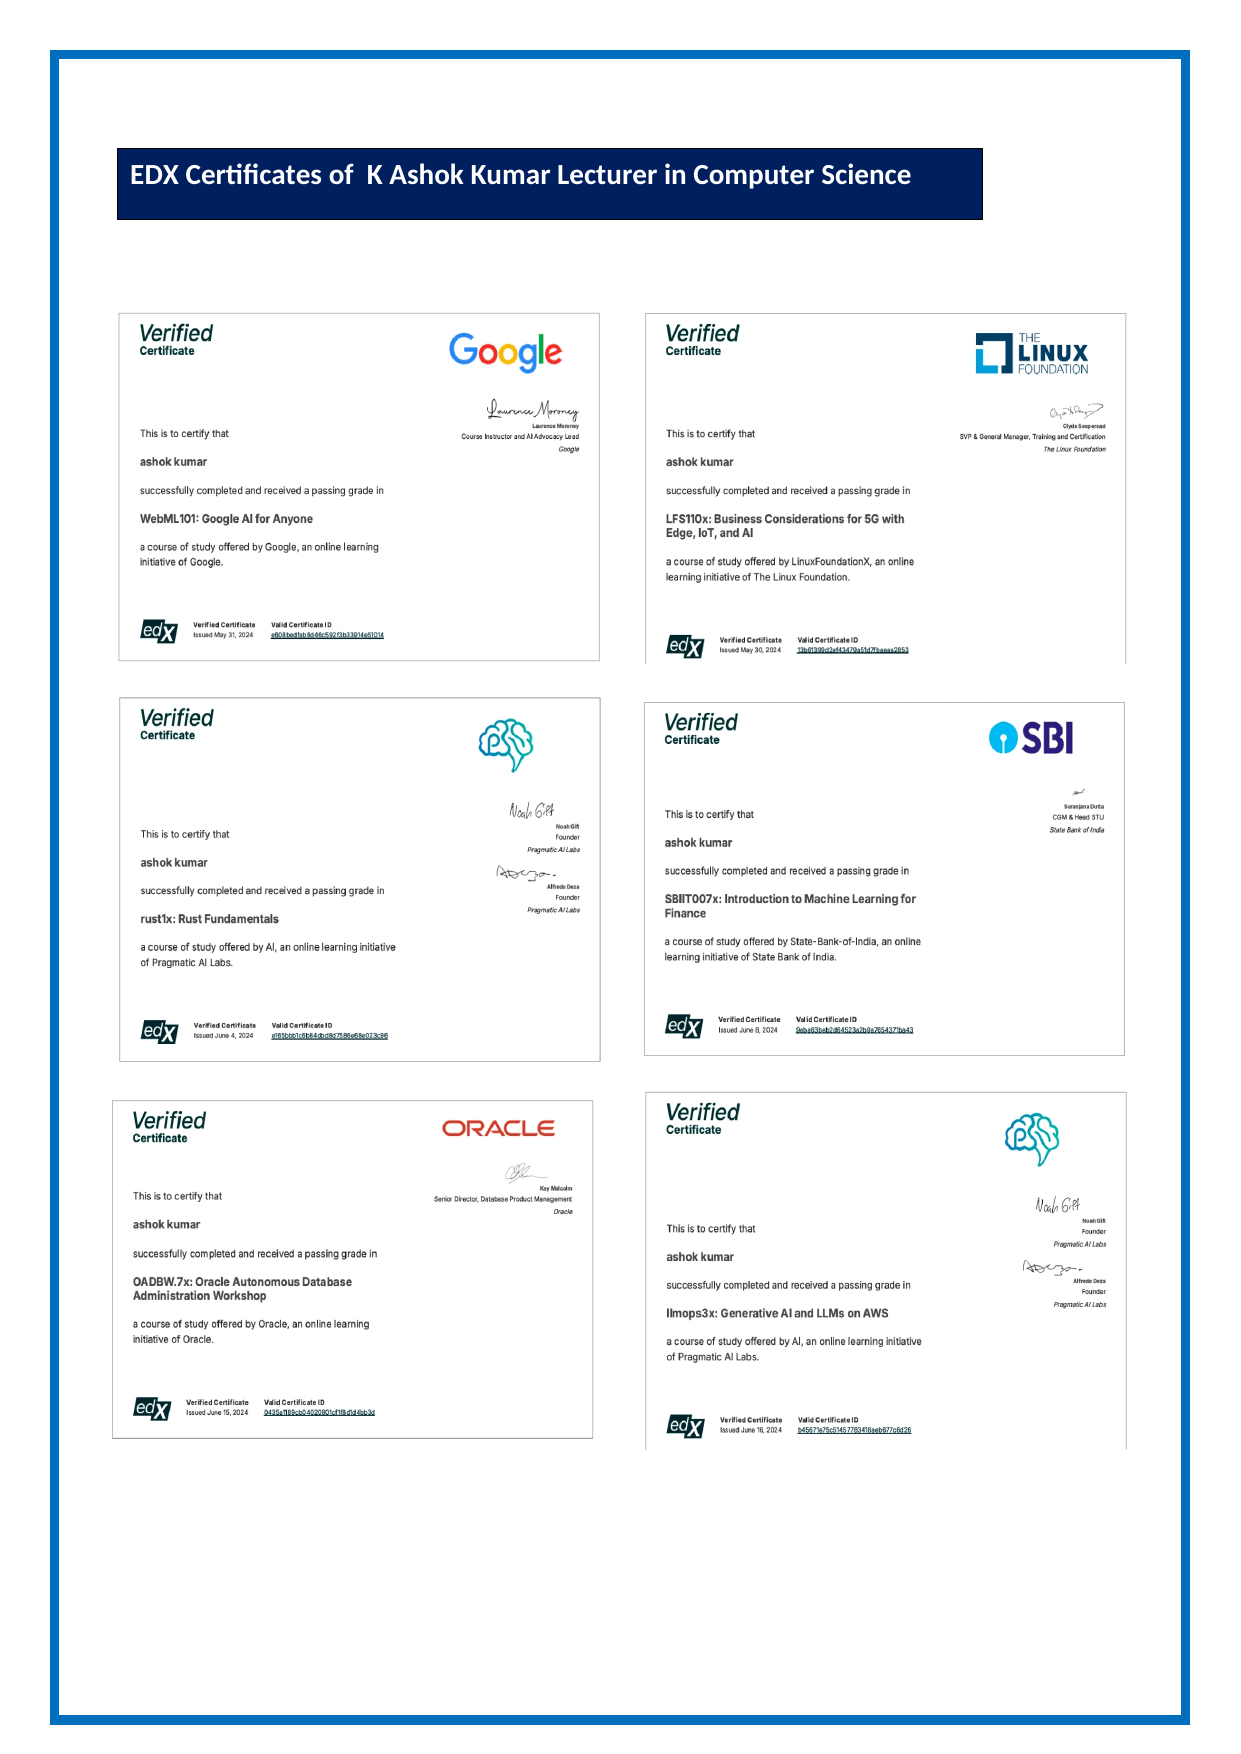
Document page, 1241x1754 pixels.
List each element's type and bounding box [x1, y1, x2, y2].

picture [81, 280, 1160, 1474]
